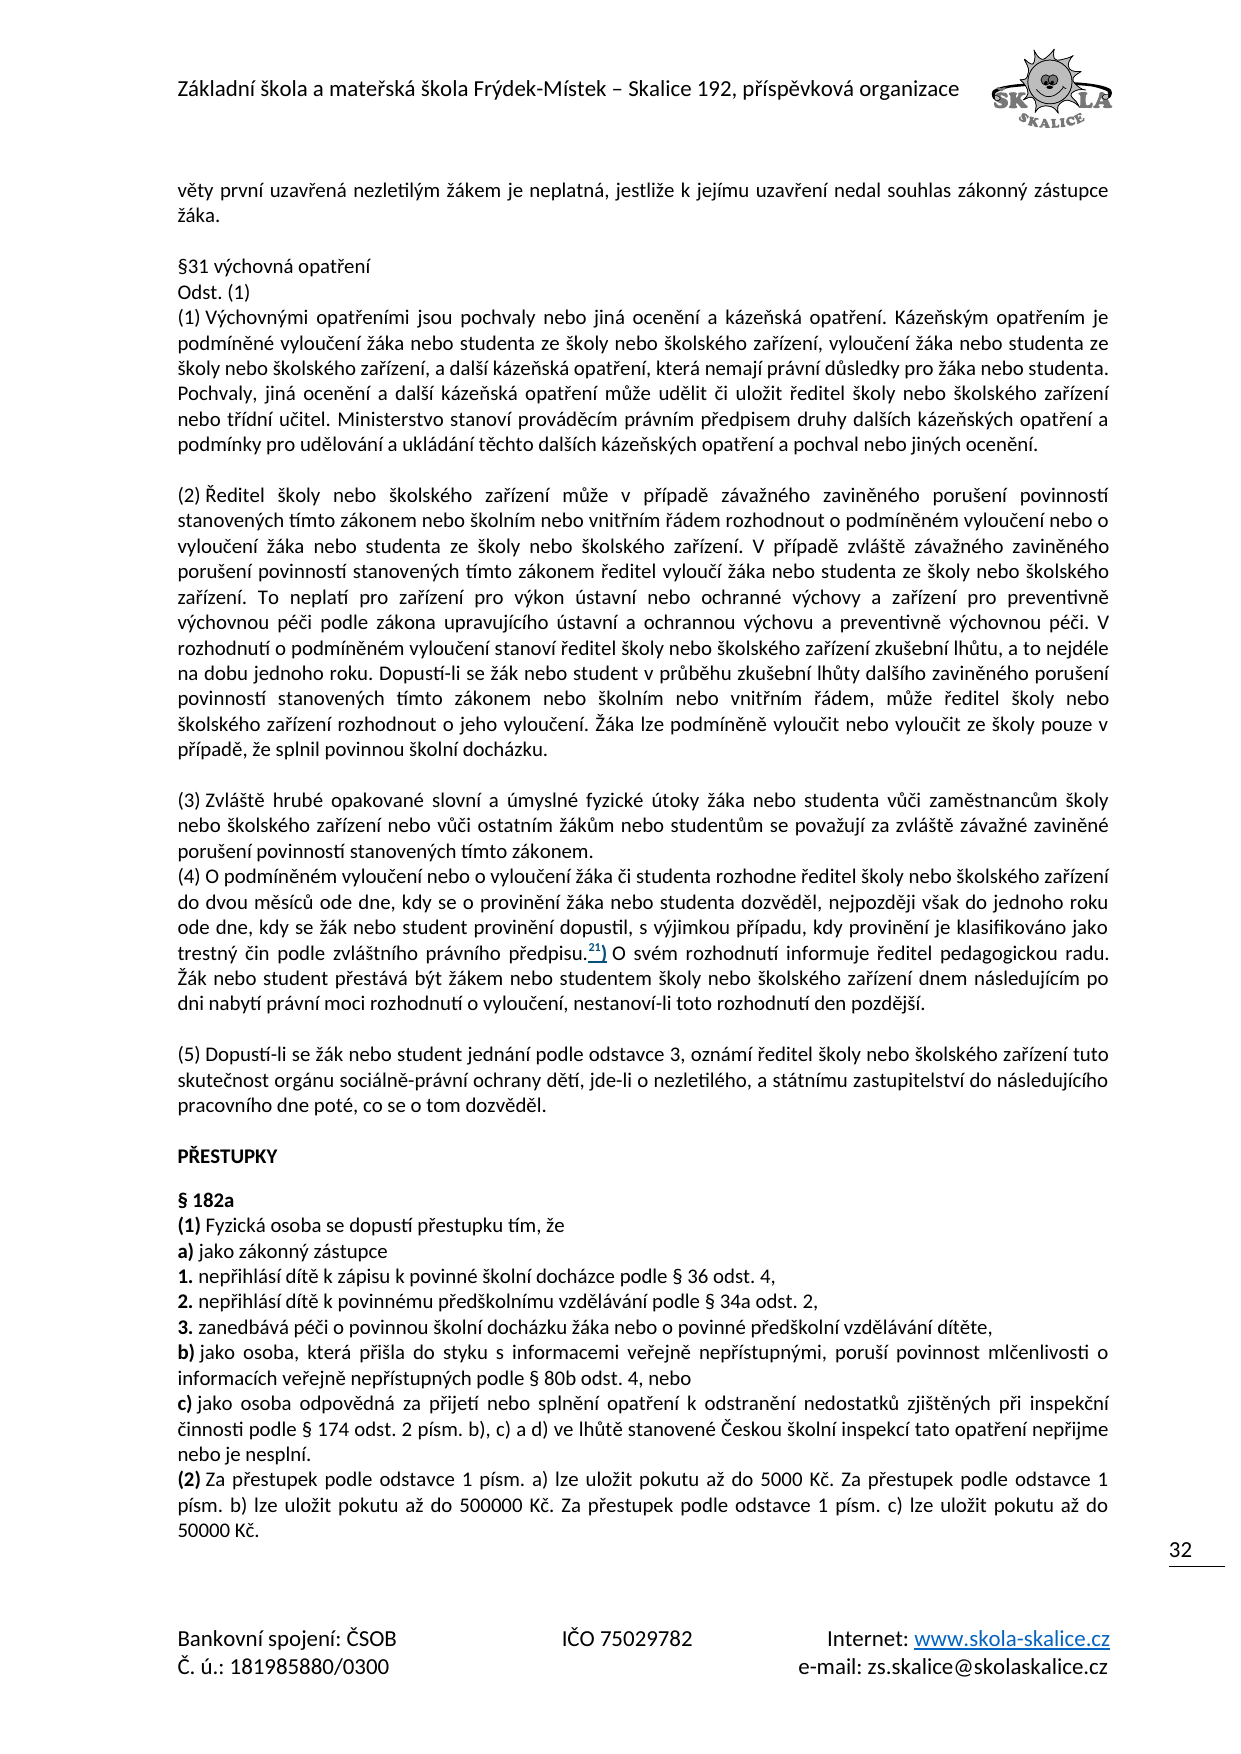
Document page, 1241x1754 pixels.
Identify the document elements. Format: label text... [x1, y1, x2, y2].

text (1) Fyzická osoba se dopustí přestupku tím, že [177, 1212, 1110, 1238]
text §31 výchovná opatření [177, 253, 1110, 279]
text a) jako zákonný zástupce [177, 1238, 1110, 1263]
text (3) Zvláště hrubé opakované slovní a úmyslné fyzické útoky žáka nebo studenta vůči zaměstnancům školy nebo školského zařízení nebo vůči ostatním žákům nebo studentům se považují za zvláště závažné zaviněné porušení povinností stanovených tímto zákonem. [177, 787, 1110, 863]
text c) jako osoba odpovědná za přijetí nebo splnění opatření k odstranění nedostatků zjištěných při inspekční činnosti podle § 174 odst. 2 písm. b), c) a d) ve lhůtě stanovené Českou školní inspekcí tato opatření nepřijme nebo je nesplní. [177, 1390, 1110, 1467]
text b) jako osoba, která přišla do styku s informacemi veřejně nepřístupnými, poruší povinnost mlčenlivosti o informacích veřejně nepřístupných podle § 80b odst. 4, nebo [177, 1339, 1110, 1390]
text 1. nepřihlásí dítě k zápisu k povinné školní docházce podle § 36 odst. 4, [177, 1263, 1110, 1289]
text 2. nepřihlásí dítě k povinnému předškolnímu vzdělávání podle § 34a odst. 2, [177, 1289, 1110, 1314]
text (5) Dopustí-li se žák nebo student jednání podle odstavce 3, oznámí ředitel školy nebo školského zařízení tuto skutečnost orgánu sociálně-právní ochrany dětí, jde-li o nezletilého, a státnímu zastupitelství do následujícího pracovního dne poté, co se o tom dozvěděl. [177, 1041, 1110, 1118]
text (2) Ředitel školy nebo školského zařízení může v případě závažného zaviněného porušení povinností stanovených tímto zákonem nebo školním nebo vnitřním řádem rozhodnout o podmíněném vyloučení nebo o vyloučení žáka nebo studenta ze školy nebo školského zařízení. V případě zvláště závažného zaviněného porušení povinností stanovených tímto zákonem ředitel vyloučí žáka nebo studenta ze školy nebo školského zařízení. To neplatí pro zařízení pro výkon ústavní nebo ochranné výchovy a zařízení pro preventivně výchovnou péči podle zákona upravujícího ústavní a ochrannou výchovu a preventivně výchovnou péči. V rozhodnutí o podmíněném vyloučení stanoví ředitel školy nebo školského zařízení zkušební lhůtu, a to nejdéle na dobu jednoho roku. Dopustí-li se žák nebo student v průběhu zkušební lhůty dalšího zaviněného porušení povinností stanovených tímto zákonem nebo školním nebo vnitřním řádem, může ředitel školy nebo školského zařízení rozhodnout o jeho vyloučení. Žáka lze podmíněně vyloučit nebo vyloučit ze školy pouze v případě, že splnil povinnou školní docházku. [177, 482, 1110, 762]
text (2) Za přestupek podle odstavce 1 písm. a) lze uložit pokutu až do 5000 Kč. Za přestupek podle odstavce 1 písm. b) lze uložit pokutu až do 500000 Kč. Za přestupek podle odstavce 1 písm. c) lze uložit pokutu až do 50000 Kč. [177, 1467, 1110, 1543]
text PŘESTUPKY [177, 1143, 1110, 1168]
text (4) O podmíněném vyloučení nebo o vyloučení žáka či studenta rozhodne ředitel školy nebo školského zařízení do dvou měsíců ode dne, kdy se o provinění žáka nebo studenta dozvěděl, nejpozději však do jednoho roku ode dne, kdy se žák nebo student provinění dopustil, s výjimkou případu, kdy provinění je klasifikováno jako trestný čin podle zvláštního právního předpisu.21) O svém rozhodnutí informuje ředitel pedagogickou radu. Žák nebo student přestává být žákem nebo studentem školy nebo školského zařízení dnem následujícím po dni nabytí právní moci rozhodnutí o vyloučení, nestanoví-li toto rozhodnutí den pozdější. [177, 863, 1110, 1016]
text (1) Výchovnými opatřeními jsou pochvaly nebo jiná ocenění a kázeňská opatření. Kázeňským opatřením je podmíněné vyloučení žáka nebo studenta ze školy nebo školského zařízení, vyloučení žáka nebo studenta ze školy nebo školského zařízení, a další kázeňská opatření, která nemají právní důsledky pro žáka nebo studenta. Pochvaly, jiná ocenění a další kázeňská opatření může udělit či uložit ředitel školy nebo školského zařízení nebo třídní učitel. Ministerstvo stanoví prováděcím právním předpisem druhy dalších kázeňských opatření a podmínky pro udělování a ukládání těchto dalších kázeňských opatření a pochval nebo jiných ocenění. [177, 304, 1110, 457]
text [177, 177, 1110, 228]
text § 182a [177, 1187, 1110, 1212]
text 3. zanedbává péči o povinnou školní docházku žáka nebo o povinné předškolní vzdělávání dítěte, [177, 1314, 1110, 1339]
text Odst. (1) [177, 279, 1110, 304]
